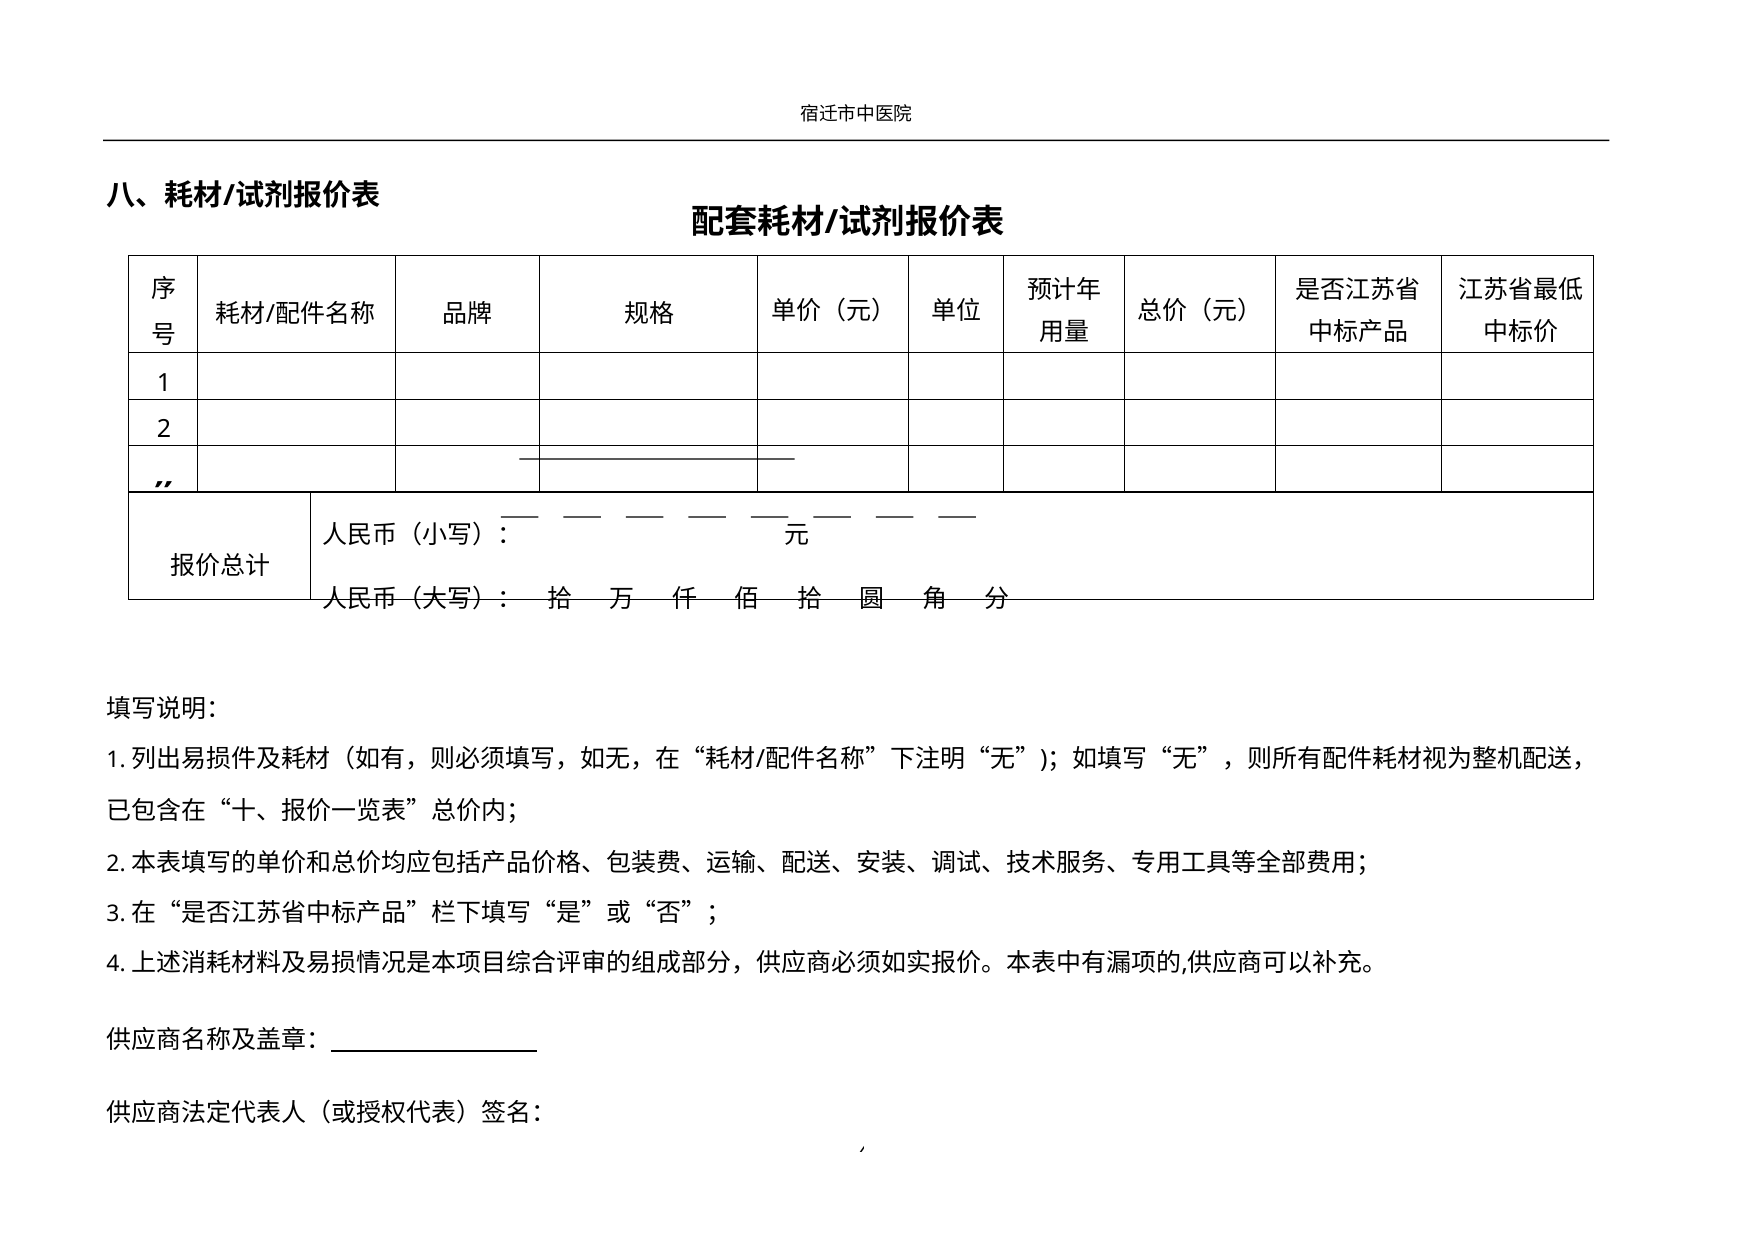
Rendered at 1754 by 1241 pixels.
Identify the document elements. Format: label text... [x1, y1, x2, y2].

text 供应商法定代表人（或授权代表）签名： [106, 1097, 1618, 1127]
text 八、耗材/试剂报价表 [106, 165, 389, 216]
text 填写说明： [106, 689, 1618, 725]
list 在“是否江苏省中标产品”栏下填写“是”或“否”； [106, 892, 1618, 929]
text 配套耗材/试剂报价表 [691, 195, 1618, 243]
list 本表填写的单价和总价均应包括产品价格、包装费、运输、配送、安装、调试、技术服务、专用工具等全部费用； [106, 842, 1618, 879]
list 列出易损件及耗材（如有，则必须填写，如无，在“耗材/配件名称”下注明“无”)；如填写“无”，则所有配件耗材视为整机配送， 已包含在“十、报价一览表”总价内； [106, 739, 1606, 827]
list 上述消耗材料及易损情况是本项目综合评审的组成部分，供应商必须如实报价。本表中有漏项的,供应商可以补充。供应商名称及盖章： [106, 942, 1394, 1056]
